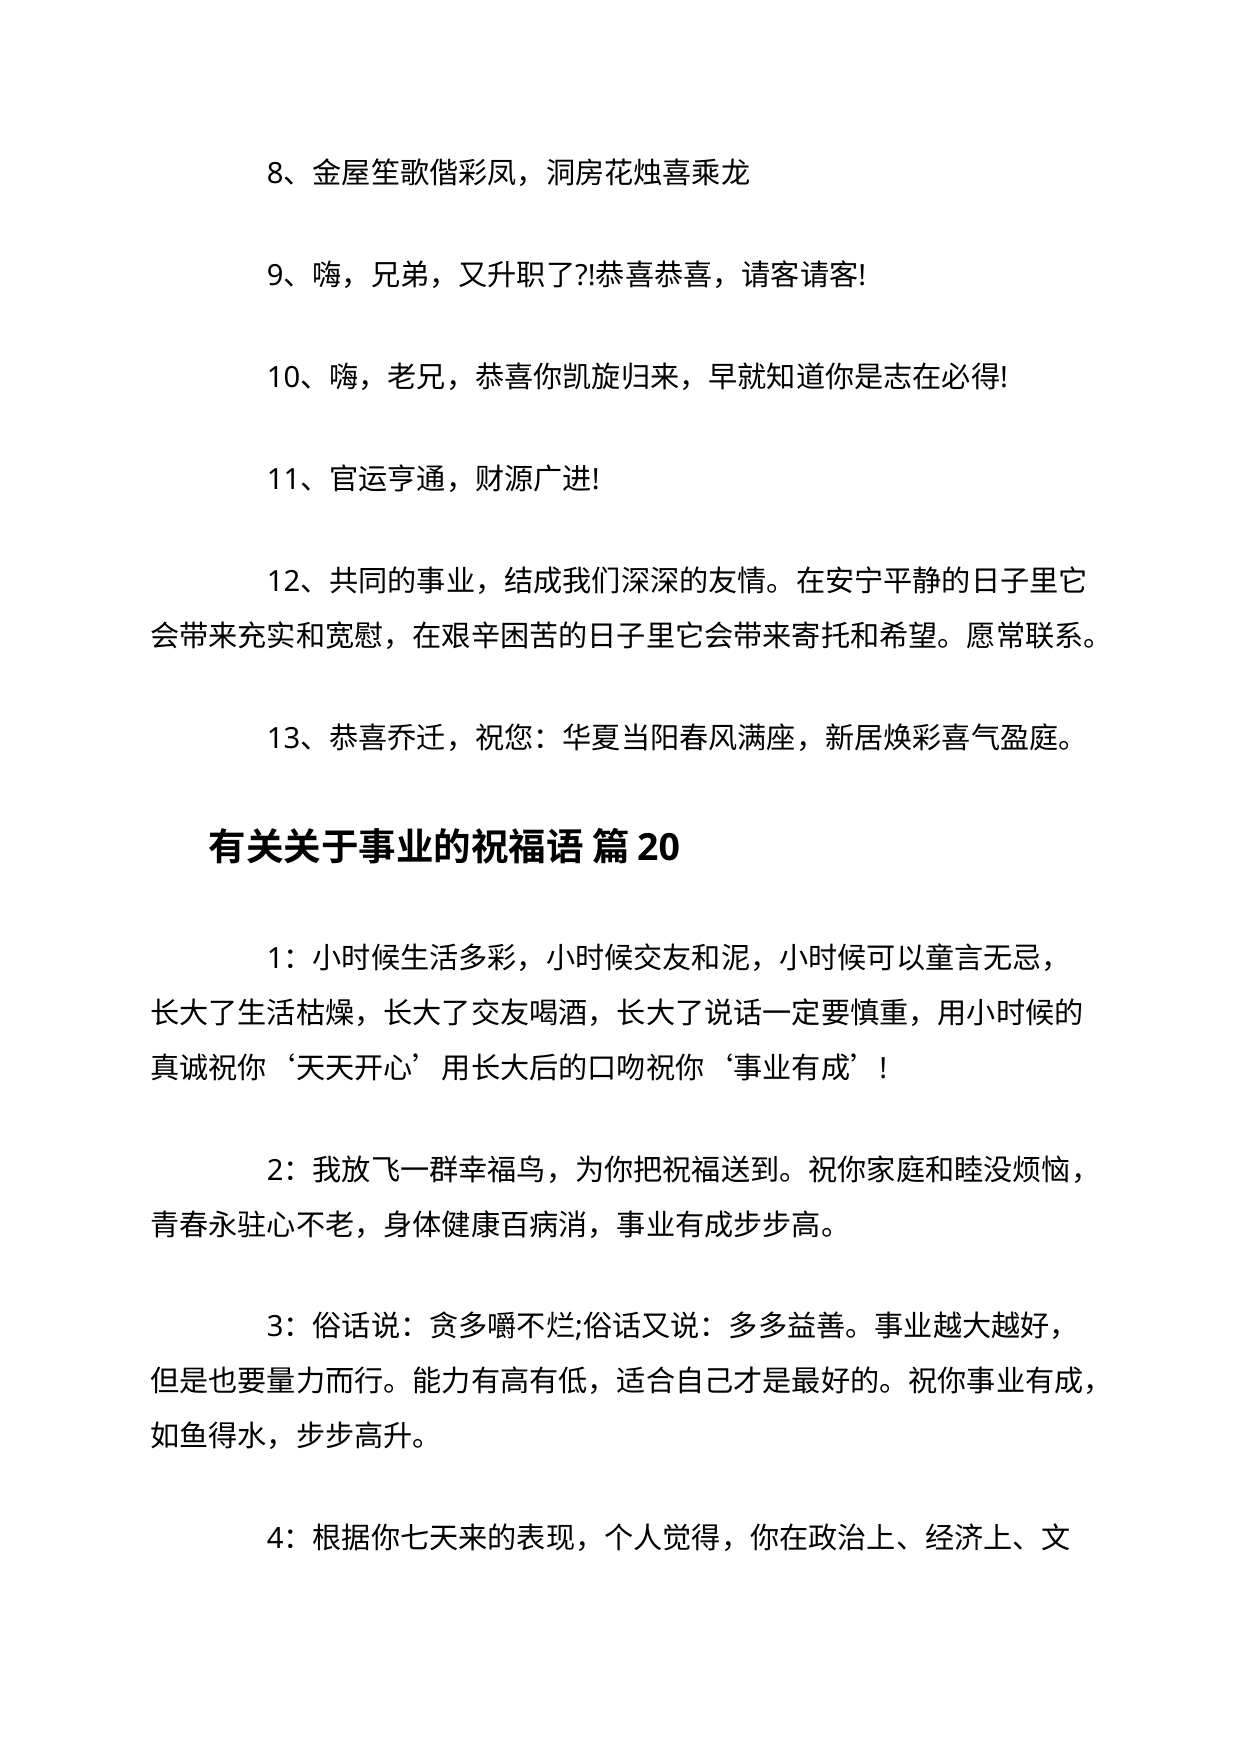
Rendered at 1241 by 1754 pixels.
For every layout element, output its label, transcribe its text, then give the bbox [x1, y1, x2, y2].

text 1：小时候生活多彩，小时候交友和泥，小时候可以童言无忌，长大了生活枯燥，长大了交友喝酒，长大了说话一定要慎重，用小时候的真诚祝你‘天天开心’用长大后的口吻祝你‘事业有成’! [150, 934, 1090, 1087]
text 10、嗨，老兄，恭喜你凯旋归来，早就知道你是志在必得! [150, 354, 1090, 396]
text 13、恭喜乔迁，祝您：华夏当阳春风满座，新居焕彩喜气盈庭。 [150, 715, 1090, 757]
text 11、官运亨通，财源广进! [150, 456, 1090, 498]
text 8、金屋笙歌偕彩凤，洞房花烛喜乘龙 [150, 150, 1090, 192]
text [150, 1514, 1090, 1557]
text 有关关于事业的祝福语 篇20 [150, 817, 1090, 871]
text 9、嗨，兄弟，又升职了?!恭喜恭喜，请客请客! [150, 252, 1090, 294]
text 3：俗话说：贪多嚼不烂;俗话又说：多多益善。事业越大越好，但是也要量力而行。能力有高有低，适合自己才是最好的。祝你事业有成，如鱼得水，步步高升。 [150, 1303, 1090, 1455]
text 2：我放飞一群幸福鸟，为你把祝福送到。祝你家庭和睦没烦恼，青春永驻心不老，身体健康百病消，事业有成步步高。 [150, 1146, 1090, 1243]
text 12、共同的事业，结成我们深深的友情。在安宁平静的日子里它会带来充实和宽慰，在艰辛困苦的日子里它会带来寄托和希望。愿常联系。 [150, 558, 1090, 655]
